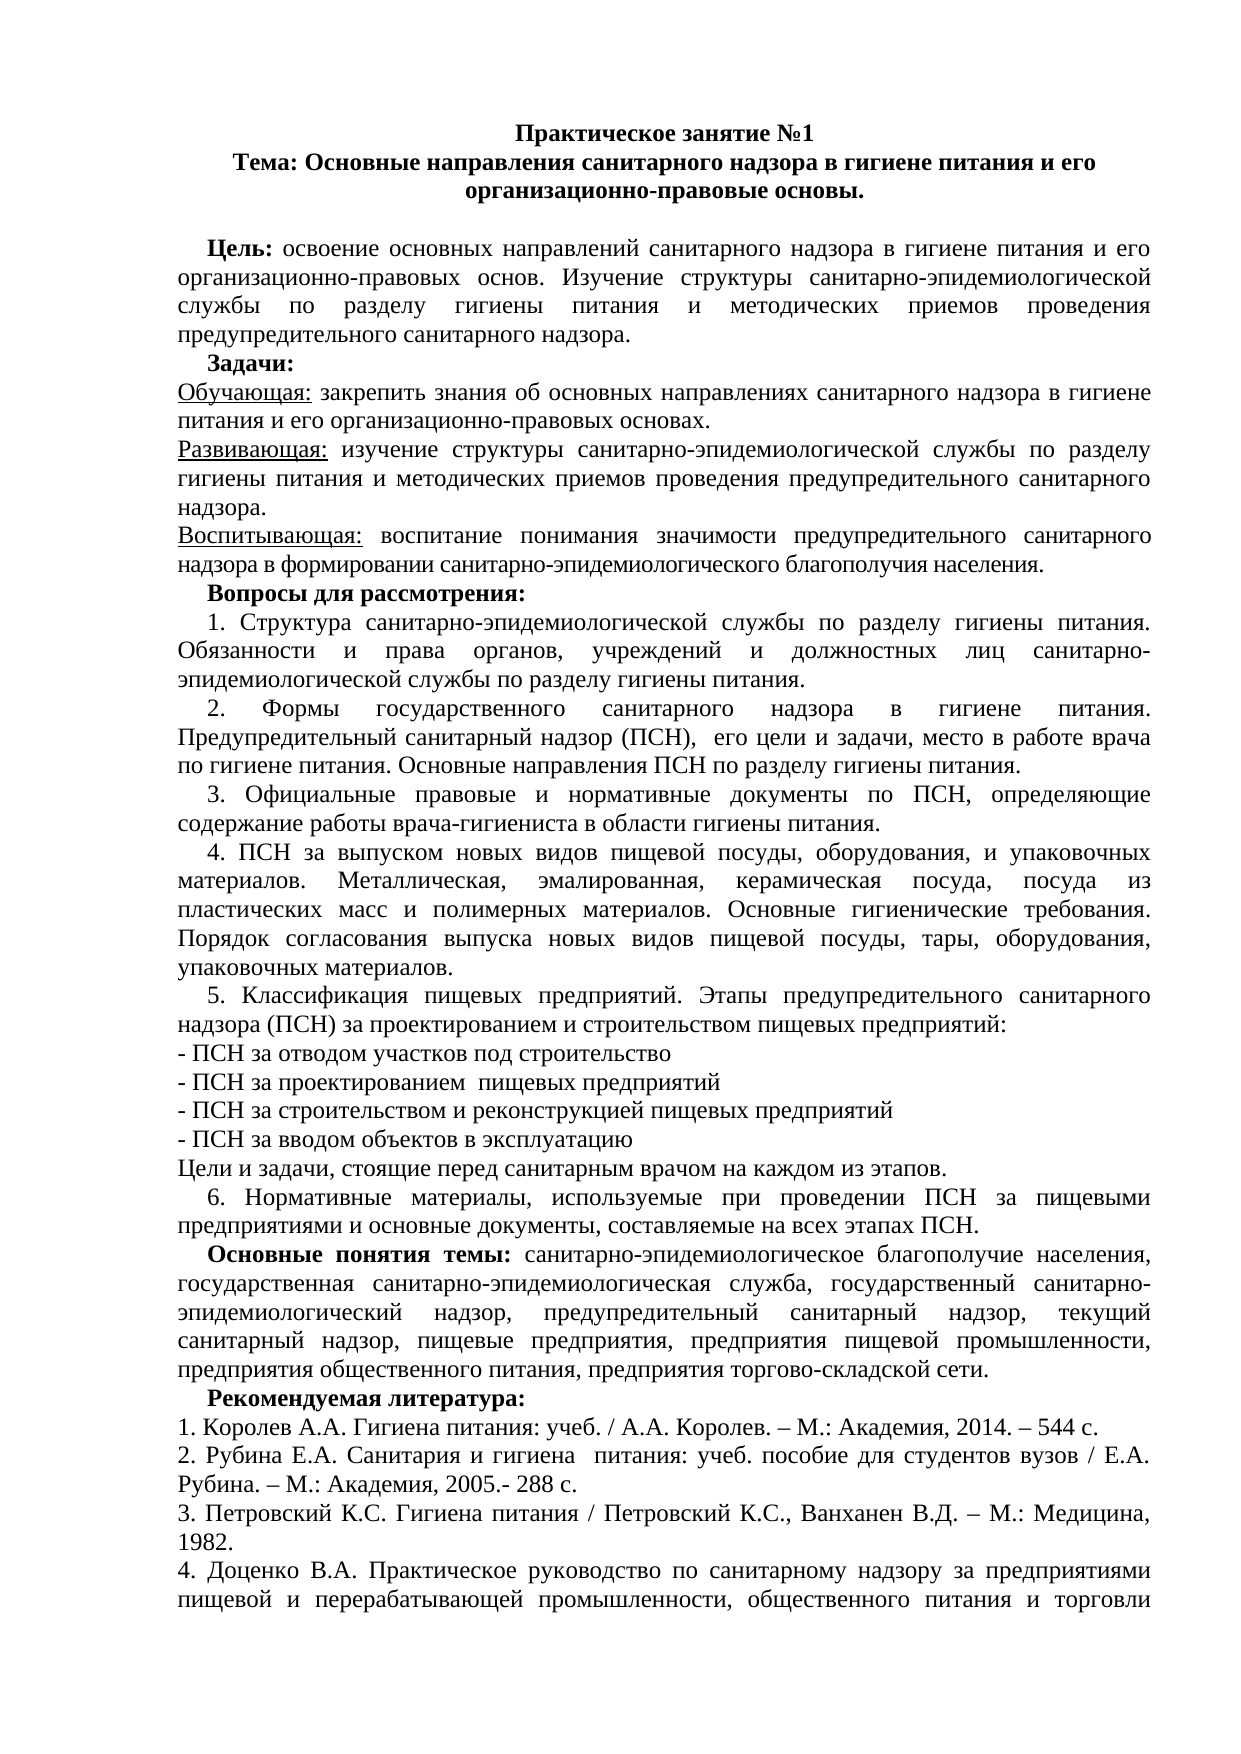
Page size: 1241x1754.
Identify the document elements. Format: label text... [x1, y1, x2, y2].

text Развивающая: изучение структуры санитарно-эпидемиологической службы по разделу гигиены питания и методических приемов проведения предупредительного санитарного надзора. [177, 434, 1152, 521]
text Цели и задачи, стоящие перед санитарным врачом на каждом из этапов. [177, 1153, 1152, 1182]
text Цель: освоение основных направлений санитарного надзора в гигиене питания и его организационно-правовых основ. Изучение структуры санитарно-эпидемиологической службы по разделу гигиены питания и методических приемов проведения предупредительного санитарного надзора. [177, 233, 1152, 348]
text 5. Классификация пищевых предприятий. Этапы предупредительного санитарного надзора (ПСН) за проектированием и строительством пищевых предприятий: [177, 981, 1152, 1038]
text 3. Официальные правовые и нормативные документы по ПСН, определяющие содержание работы врача-гигиениста в области гигиены питания. [177, 779, 1152, 837]
text - ПСН за строительством и реконструкцией пищевых предприятий [177, 1096, 1152, 1124]
text Основные понятия темы: санитарно-эпидемиологическое благополучие населения, государственная санитарно-эпидемиологическая служба, государственный санитарно-эпидемиологический надзор, предупредительный санитарный надзор, текущий санитарный надзор, пищевые предприятия, предприятия пищевой промышленности, предприятия общественного питания, предприятия торгово-складской сети. [177, 1239, 1152, 1383]
text 1. Королев А.А. Гигиена питания: учеб. / А.А. Королев. – М.: Академия, 2014. – 544 с. [177, 1412, 1152, 1441]
text Воспитывающая: воспитание понимания значимости предупредительного санитарного надзора в формировании санитарно-эпидемиологического благополучия населения. [177, 521, 1152, 578]
text - ПСН за вводом объектов в эксплуатацию [177, 1124, 1152, 1153]
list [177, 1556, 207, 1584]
text Практическое занятие №1 [177, 118, 1152, 147]
text - ПСН за отводом участков под строительство [177, 1038, 1152, 1067]
text 2. Формы государственного санитарного надзора в гигиене питания. Предупредительный санитарный надзор (ПСН), его цели и задачи, место в работе врача по гигиене питания. Основные направления ПСН по разделу гигиены питания. [177, 693, 1152, 779]
text Рекомендуемая литература: [177, 1383, 1152, 1412]
text 3. Петровский К.С. Гигиена питания / Петровский К.С., Ванханен В.Д. – М.: Медицина, 1982. [177, 1498, 1152, 1556]
text 6. Нормативные материалы, используемые при проведении ПСН за пищевыми предприятиями и основные документы, составляемые на всех этапах ПСН. [177, 1182, 1152, 1239]
text 4. ПСН за выпуском новых видов пищевой посуды, оборудования, и упаковочных материалов. Металлическая, эмалированная, керамическая посуда, посуда из пластических масс и полимерных материалов. Основные гигиенические требования. Порядок согласования выпуска новых видов пищевой посуды, тары, оборудования, упаковочных материалов. [177, 837, 1152, 981]
text Обучающая: закрепить знания об основных направлениях санитарного надзора в гигиене питания и его организационно-правовых основах. [177, 377, 1152, 434]
text Тема: Основные направления санитарного надзора в гигиене питания и его организационно-правовые основы. [177, 147, 1152, 204]
text Вопросы для рассмотрения: [177, 578, 1152, 607]
text 1. Структура санитарно-эпидемиологической службы по разделу гигиены питания. Обязанности и права органов, учреждений и должностных лиц санитарно-эпидемиологической службы по разделу гигиены питания. [177, 607, 1152, 693]
text Задачи: [177, 348, 1152, 377]
text - ПСН за проектированием пищевых предприятий [177, 1067, 1152, 1096]
text 2. Рубина Е.А. Санитария и гигиена питания: учеб. пособие для студентов вузов / Е.А. Рубина. – М.: Академия, 2005.- 288 с. [177, 1441, 1152, 1498]
